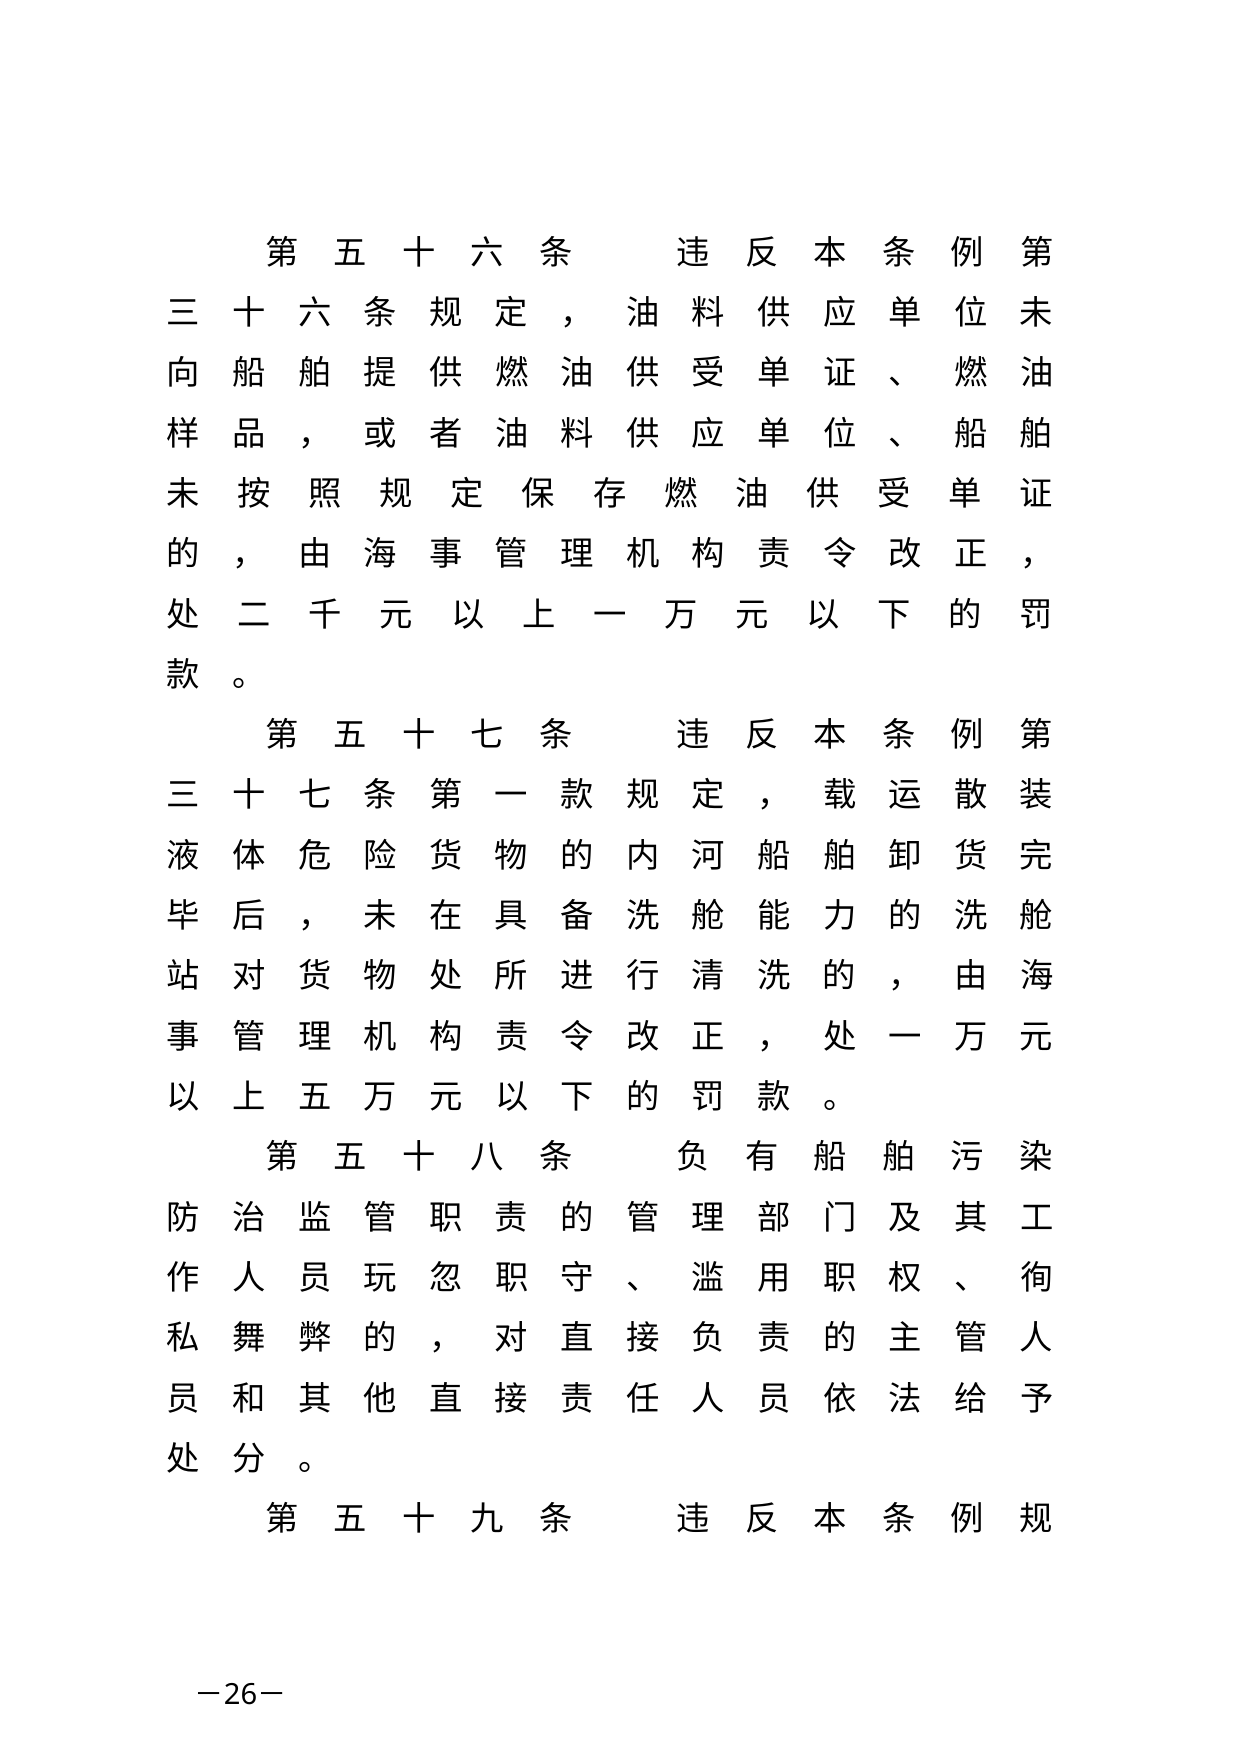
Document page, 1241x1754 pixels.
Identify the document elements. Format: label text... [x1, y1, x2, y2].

text 第五十七条 违反本条例第三十七条第一款规定，载运散装液体危险货物的内河船舶卸货完毕后，未在具备洗舱能力的洗舱站对货物处所进行清洗的，由海事管理机构责令改正，处一万元以上五万元以下的罚款。 [167, 702, 1085, 1124]
text 第五十八条 负有船舶污染防治监管职责的管理部门及其工作人员玩忽职守、滥用职权、徇私舞弊的，对直接负责的主管人员和其他直接责任人员依法给予处分。 [167, 1124, 1085, 1486]
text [167, 1486, 1085, 1546]
text 第五十六条 违反本条例第三十六条规定，油料供应单位未向船舶提供燃油供受单证、燃油样品，或者油料供应单位、船舶未按照规定保存燃油供受单证的，由海事管理机构责令改正，处二千元以上一万元以下的罚款。 [167, 219, 1085, 702]
